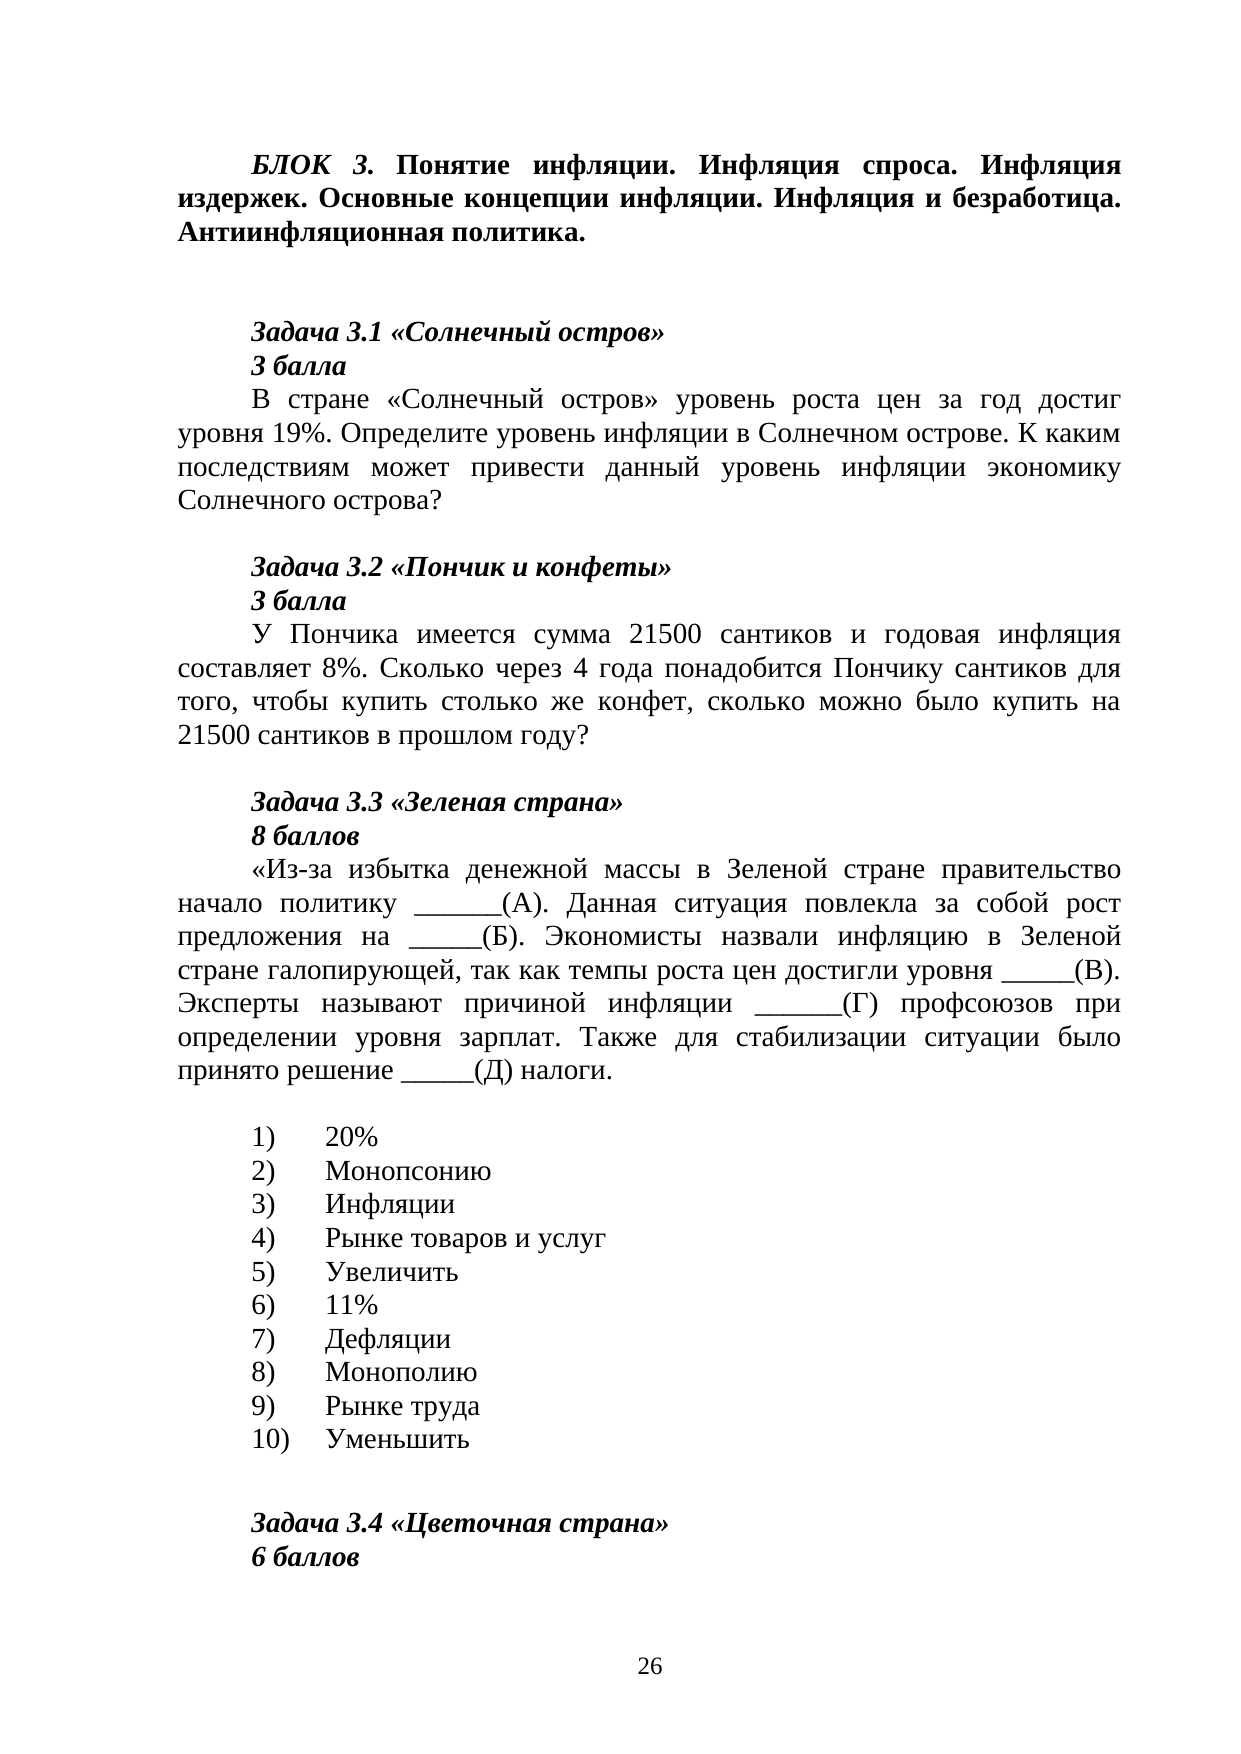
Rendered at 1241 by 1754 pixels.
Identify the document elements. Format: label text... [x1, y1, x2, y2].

list Рынке труда [177, 1388, 1122, 1421]
list Задача 3.3 «Зеленая страна» [177, 784, 1122, 818]
list 3 балла [177, 583, 1122, 616]
list Монополию [177, 1354, 1122, 1388]
list «Из-за избытка денежной массы в Зеленой стране правительство начало политику ______(А). Данная ситуация повлекла за собой рост предложения на _____(Б). Экономисты назвали инфляцию в Зеленой стране галопирующей, так как темпы роста цен достигли уровня _____(В). Эксперты называют причиной инфляции ______(Г) профсоюзов при определении уровня зарплат. Также для стабилизации ситуации было принято решение _____(Д) налоги. [177, 851, 1122, 1086]
list Рынке товаров и услуг [177, 1220, 1122, 1254]
list 3 балла [177, 348, 1122, 382]
list Увеличить [177, 1254, 1122, 1287]
list Дефляции [177, 1321, 1122, 1354]
text БЛОК 3. Понятие инфляции. Инфляция спроса. Инфляция издержек. Основные концепции инфляции. Инфляция и безработица. Антиинфляционная политика. [177, 147, 1122, 247]
list 11% [177, 1287, 1122, 1321]
list У Пончика имеется сумма 21500 сантиков и годовая инфляция составляет 8%. Сколько через 4 года понадобится Пончику сантиков для того, чтобы купить столько же конфет, сколько можно было купить на 21500 сантиков в прошлом году? [177, 616, 1122, 751]
list Инфляции [177, 1187, 1122, 1220]
text Задача 3.4 «Цветочная страна» [177, 1505, 1122, 1539]
list 8 баллов [177, 818, 1122, 851]
text 6 баллов [177, 1539, 1122, 1572]
list Задача 3.2 «Пончик и конфеты» [177, 549, 1122, 583]
list 20% [177, 1119, 1122, 1153]
list В стране «Солнечный остров» уровень роста цен за год достиг уровня 19%. Определите уровень инфляции в Солнечном острове. К каким последствиям может привести данный уровень инфляции экономику Солнечного острова? [177, 382, 1122, 516]
list Монопсонию [177, 1153, 1122, 1187]
list Задача 3.1 «Солнечный остров» [177, 314, 1122, 348]
list Уменьшить [177, 1421, 1122, 1455]
